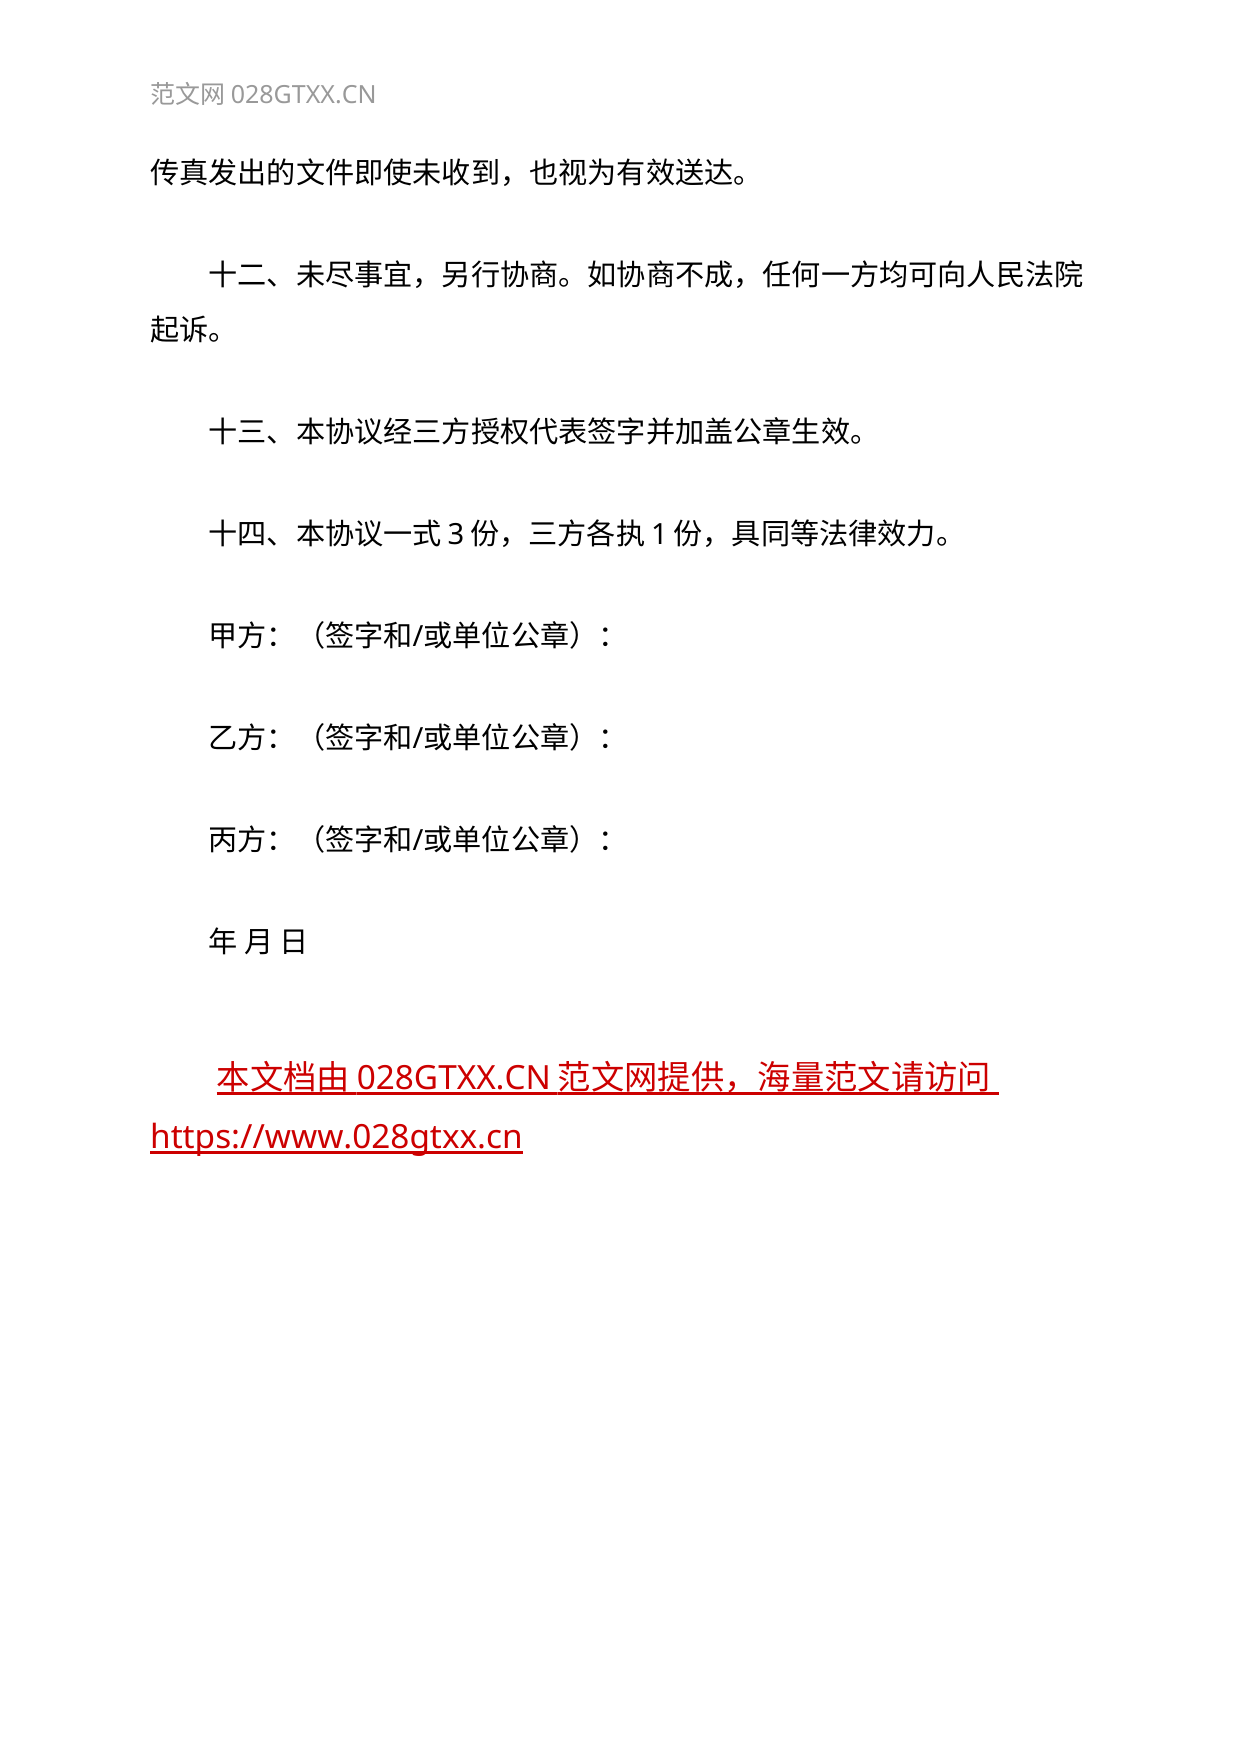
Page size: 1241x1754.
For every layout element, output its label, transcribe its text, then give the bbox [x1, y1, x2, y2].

text 年 月 日 [150, 918, 1090, 960]
text 本文档由028GTXX.CN范文网提供，海量范文请访问 https://www.028gtxx.cn [150, 1051, 1090, 1158]
text 十二、未尽事宜，另行协商。如协商不成，任何一方均可向人民法院起诉。 [150, 252, 1090, 349]
text 甲方：（签字和/或单位公章）： [150, 612, 1090, 654]
text 十三、本协议经三方授权代表签字并加盖公章生效。 [150, 408, 1090, 451]
text 乙方：（签字和/或单位公章）： [150, 714, 1090, 757]
text 丙方：（签字和/或单位公章）： [150, 816, 1090, 858]
text 十四、本协议一式3份，三方各执1份，具同等法律效力。 [150, 510, 1090, 553]
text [150, 150, 1090, 192]
